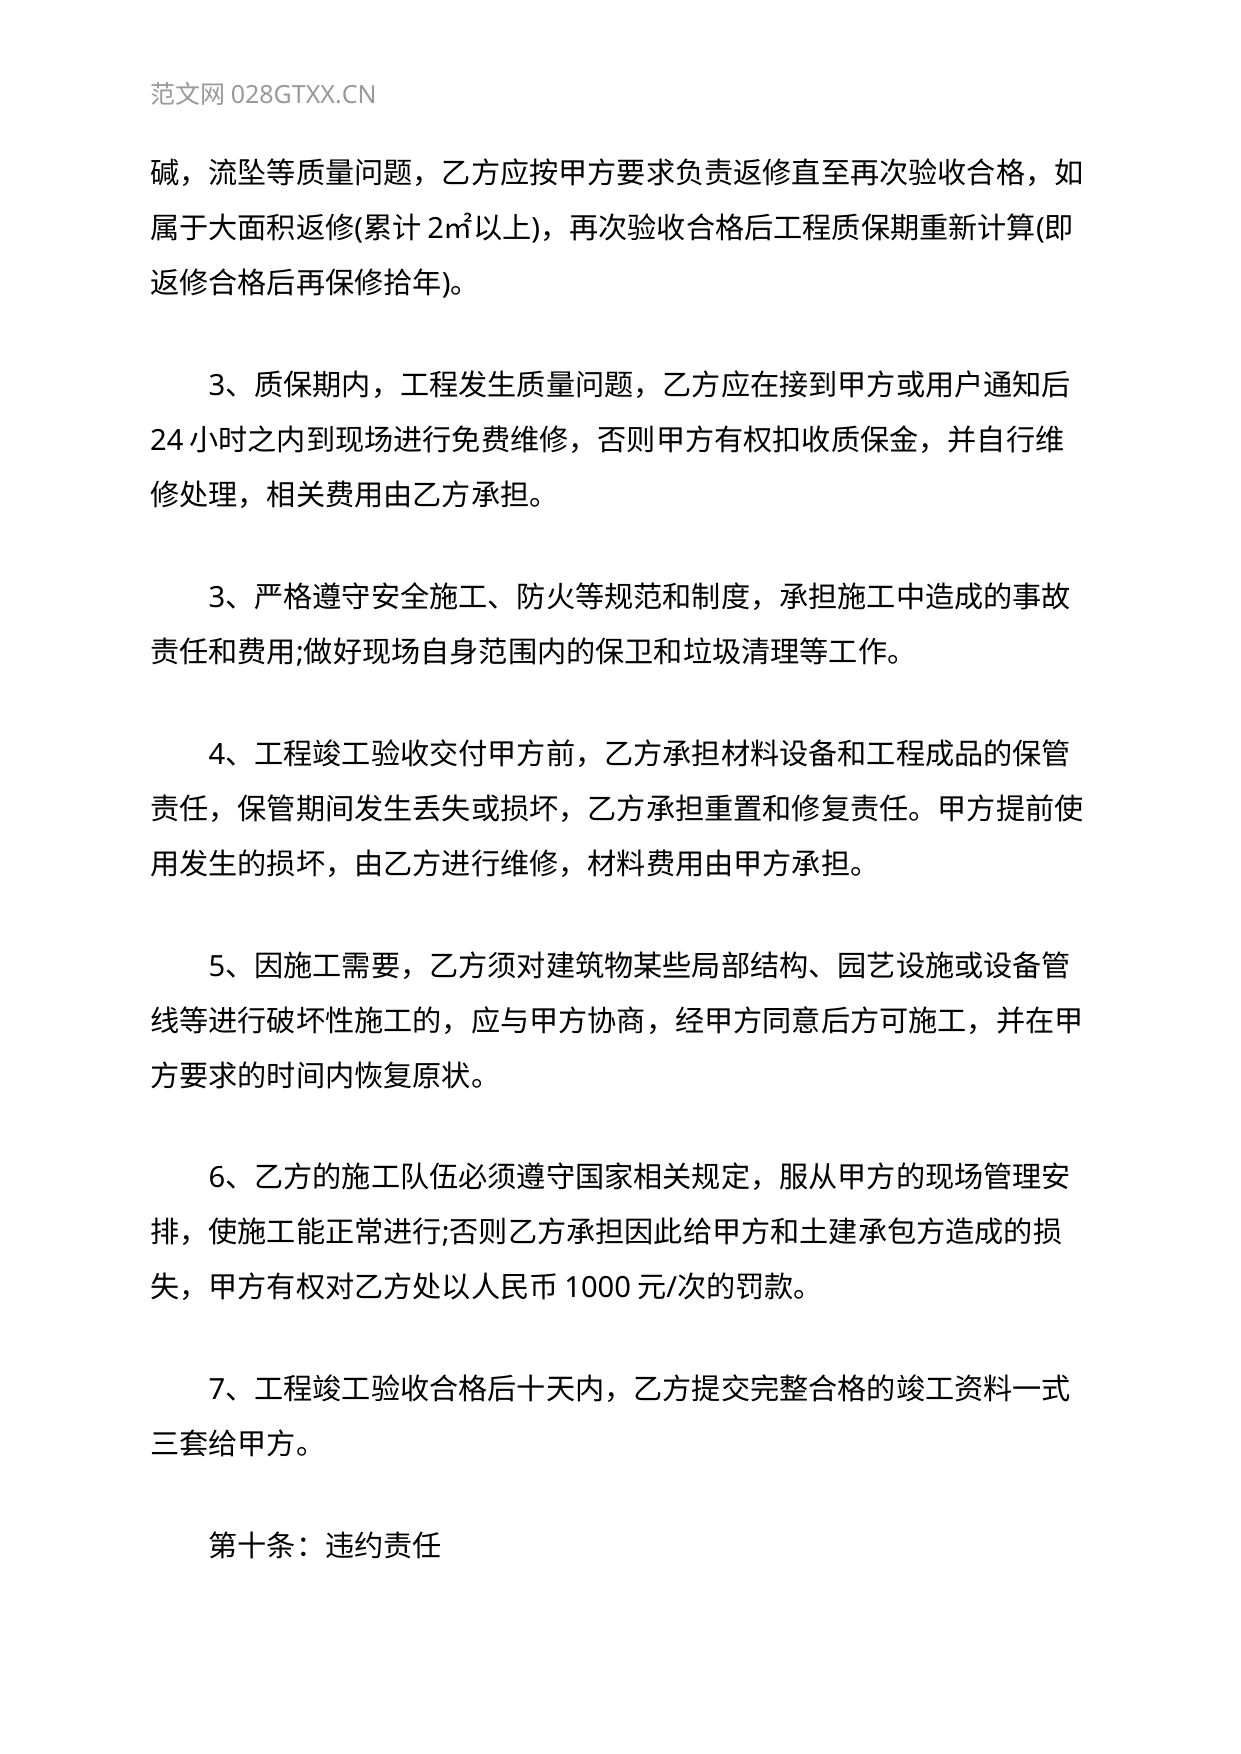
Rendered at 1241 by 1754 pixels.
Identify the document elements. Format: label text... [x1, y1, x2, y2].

text 4、工程竣工验收交付甲方前，乙方承担材料设备和工程成品的保管责任，保管期间发生丢失或损坏，乙方承担重置和修复责任。甲方提前使用发生的损坏，由乙方进行维修，材料费用由甲方承担。 [150, 731, 1090, 883]
text 5、因施工需要，乙方须对建筑物某些局部结构、园艺设施或设备管线等进行破坏性施工的，应与甲方协商，经甲方同意后方可施工，并在甲方要求的时间内恢复原状。 [150, 942, 1090, 1094]
text 6、乙方的施工队伍必须遵守国家相关规定，服从甲方的现场管理安排，使施工能正常进行;否则乙方承担因此给甲方和土建承包方造成的损失，甲方有权对乙方处以人民币1000元/次的罚款。 [150, 1154, 1090, 1306]
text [150, 150, 1090, 302]
text 第十条：违约责任 [150, 1523, 1090, 1565]
text 3、质保期内，工程发生质量问题，乙方应在接到甲方或用户通知后24小时之内到现场进行免费维修，否则甲方有权扣收质保金，并自行维修处理，相关费用由乙方承担。 [150, 362, 1090, 514]
text 7、工程竣工验收合格后十天内，乙方提交完整合格的竣工资料一式三套给甲方。 [150, 1366, 1090, 1463]
text 3、严格遵守安全施工、防火等规范和制度，承担施工中造成的事故责任和费用;做好现场自身范围内的保卫和垃圾清理等工作。 [150, 574, 1090, 671]
